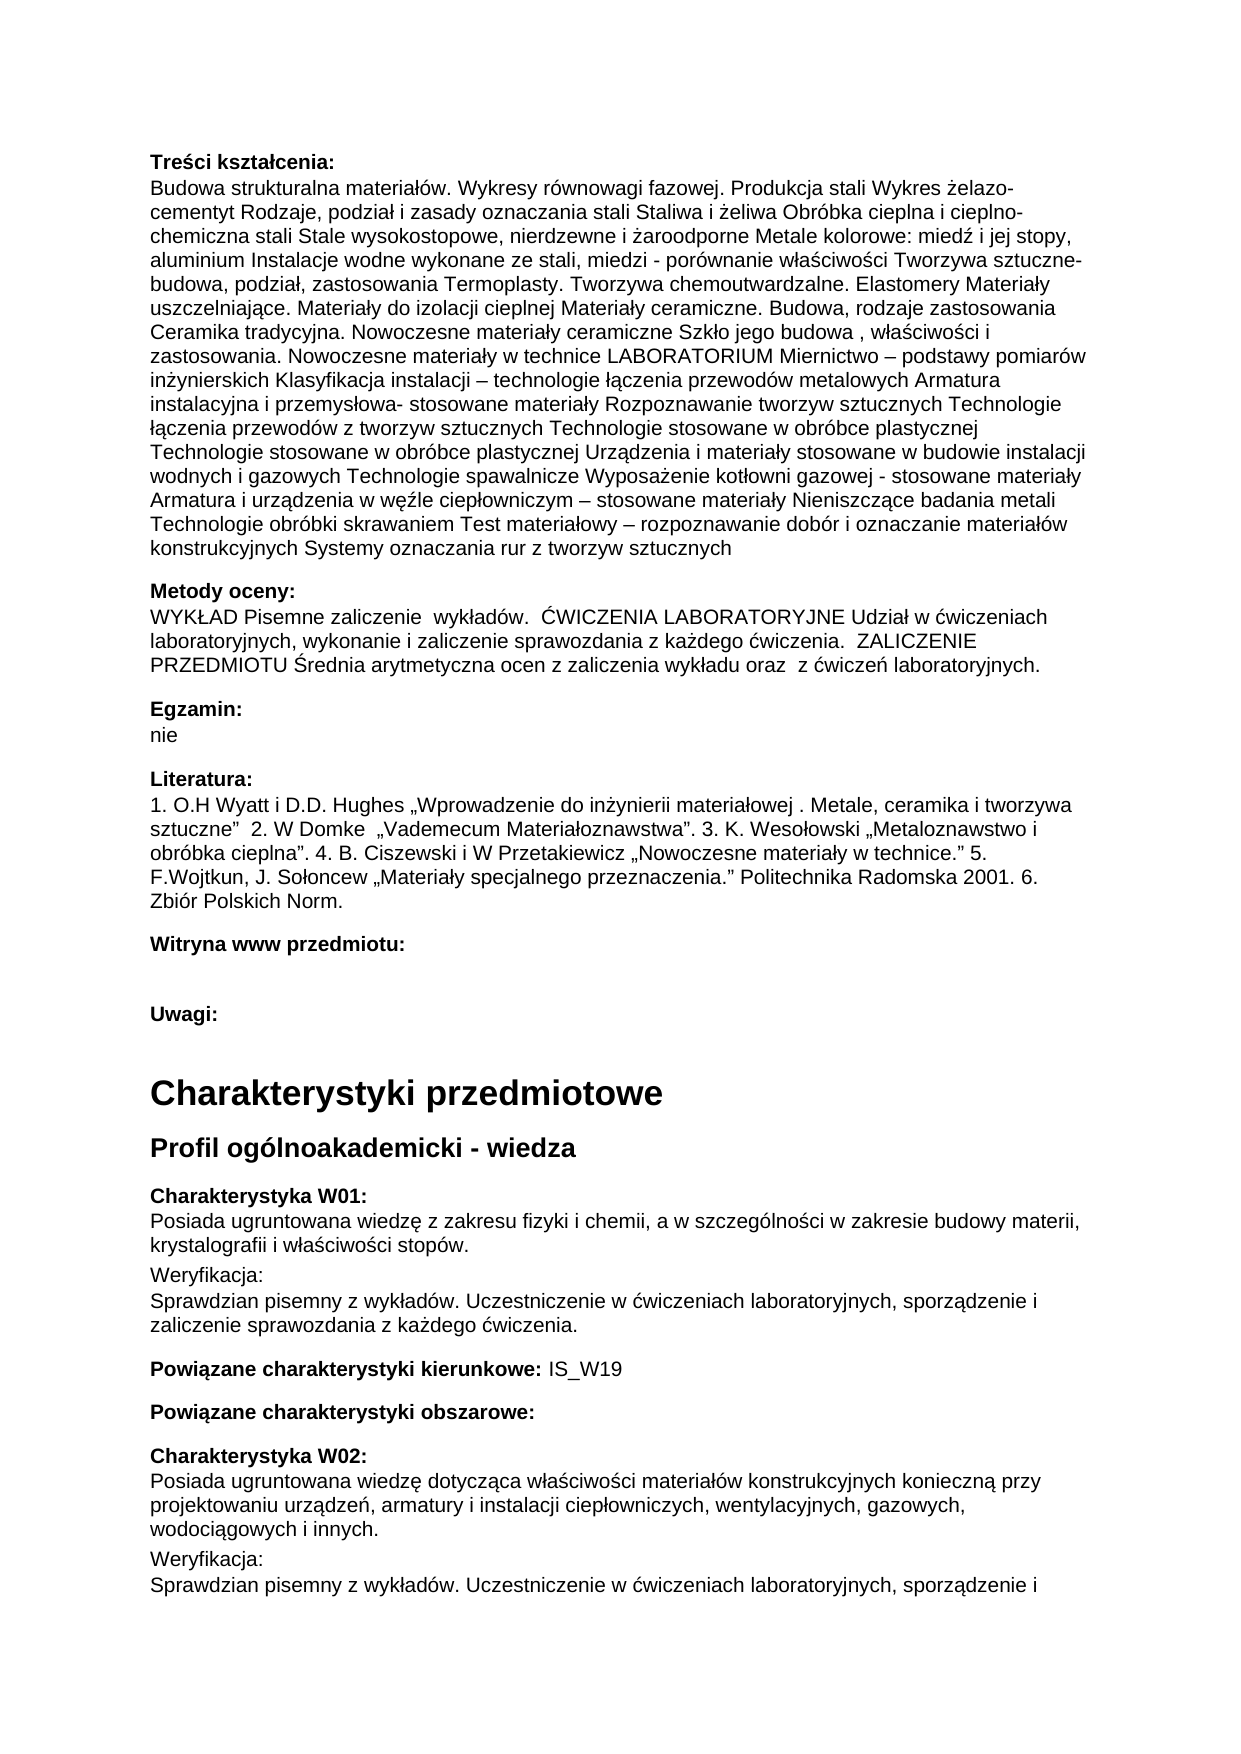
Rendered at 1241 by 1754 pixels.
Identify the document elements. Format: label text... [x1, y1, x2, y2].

text Uwagi: [150, 1002, 1090, 1026]
text Egzamin: [150, 697, 1090, 721]
text WYKŁAD Pisemne zaliczenie wykładów. ĆWICZENIA LABORATORYJNE Udział w ćwiczeniach laboratoryjnych, wykonanie i zaliczenie sprawozdania z każdego ćwiczenia. ZALICZENIE PRZEDMIOTU Średnia arytmetyczna ocen z zaliczenia wykładu oraz z ćwiczeń laboratoryjnych. [150, 605, 1090, 677]
text nie [150, 723, 1090, 747]
text Charakterystyka W02: [150, 1444, 1090, 1468]
text Powiązane charakterystyki kierunkowe: IS_W19 [150, 1356, 1090, 1380]
text Posiada ugruntowana wiedzę z zakresu fizyki i chemii, a w szczególności w zakresie budowy materii, krystalografii i właściwości stopów. [150, 1208, 1090, 1256]
text Treści kształcenia: [150, 150, 1090, 174]
text Witryna www przedmiotu: [150, 932, 1090, 956]
text Budowa strukturalna materiałów. Wykresy równowagi fazowej. Produkcja stali Wykres żelazo-cementyt Rodzaje, podział i zasady oznaczania stali Staliwa i żeliwa Obróbka cieplna i cieplno-chemiczna stali Stale wysokostopowe, nierdzewne i żaroodporne Metale kolorowe: miedź i jej stopy, aluminium Instalacje wodne wykonane ze stali, miedzi - porównanie właściwości Tworzywa sztuczne- budowa, podział, zastosowania Termoplasty. Tworzywa chemoutwardzalne. Elastomery Materiały uszczelniające. Materiały do izolacji cieplnej Materiały ceramiczne. Budowa, rodzaje zastosowania Ceramika tradycyjna. Nowoczesne materiały ceramiczne Szkło jego budowa , właściwości i zastosowania. Nowoczesne materiały w technice LABORATORIUM Miernictwo – podstawy pomiarów inżynierskich Klasyfikacja instalacji – technologie łączenia przewodów metalowych Armatura instalacyjna i przemysłowa- stosowane materiały Rozpoznawanie tworzyw sztucznych Technologie łączenia przewodów z tworzyw sztucznych Technologie stosowane w obróbce plastycznej Technologie stosowane w obróbce plastycznej Urządzenia i materiały stosowane w budowie instalacji wodnych i gazowych Technologie spawalnicze Wyposażenie kotłowni gazowej - stosowane materiały Armatura i urządzenia w węźle ciepłowniczym – stosowane materiały Nieniszczące badania metali Technologie obróbki skrawaniem Test materiałowy – rozpoznawanie dobór i oznaczanie materiałów konstrukcyjnych Systemy oznaczania rur z tworzyw sztucznych [150, 176, 1090, 559]
text Literatura: [150, 767, 1090, 791]
text Posiada ugruntowana wiedzę dotycząca właściwości materiałów konstrukcyjnych konieczną przy projektowaniu urządzeń, armatury i instalacji ciepłowniczych, wentylacyjnych, gazowych, wodociągowych i innych. [150, 1469, 1090, 1541]
text Sprawdzian pisemny z wykładów. Uczestniczenie w ćwiczeniach laboratoryjnych, sporządzenie i zaliczenie sprawozdania z każdego ćwiczenia. [150, 1289, 1090, 1337]
text Weryfikacja: [150, 1263, 1090, 1287]
text Metody oceny: [150, 579, 1090, 603]
text Weryfikacja: [150, 1547, 1090, 1571]
text Charakterystyka W01: [150, 1183, 1090, 1207]
subtitle Charakterystyki przedmiotowe [150, 1072, 1090, 1113]
text 1. O.H Wyatt i D.D. Hughes „Wprowadzenie do inżynierii materiałowej . Metale, ceramika i tworzywa sztuczne” 2. W Domke „Vademecum Materiałoznawstwa”. 3. K. Wesołowski „Metaloznawstwo i obróbka cieplna”. 4. B. Ciszewski i W Przetakiewicz „Nowoczesne materiały w technice.” 5. F.Wojtkun, J. Sołoncew „Materiały specjalnego przeznaczenia.” Politechnika Radomska 2001. 6. Zbiór Polskich Norm. [150, 793, 1090, 912]
subtitle Profil ogólnoakademicki - wiedza [150, 1132, 1090, 1164]
text Sprawdzian pisemny z wykładów. Uczestniczenie w ćwiczeniach laboratoryjnych, sporządzenie i zaliczenie sprawozdania z każdego ćwiczenia. [150, 1573, 1090, 1597]
text Powiązane charakterystyki obszarowe: [150, 1400, 1090, 1424]
